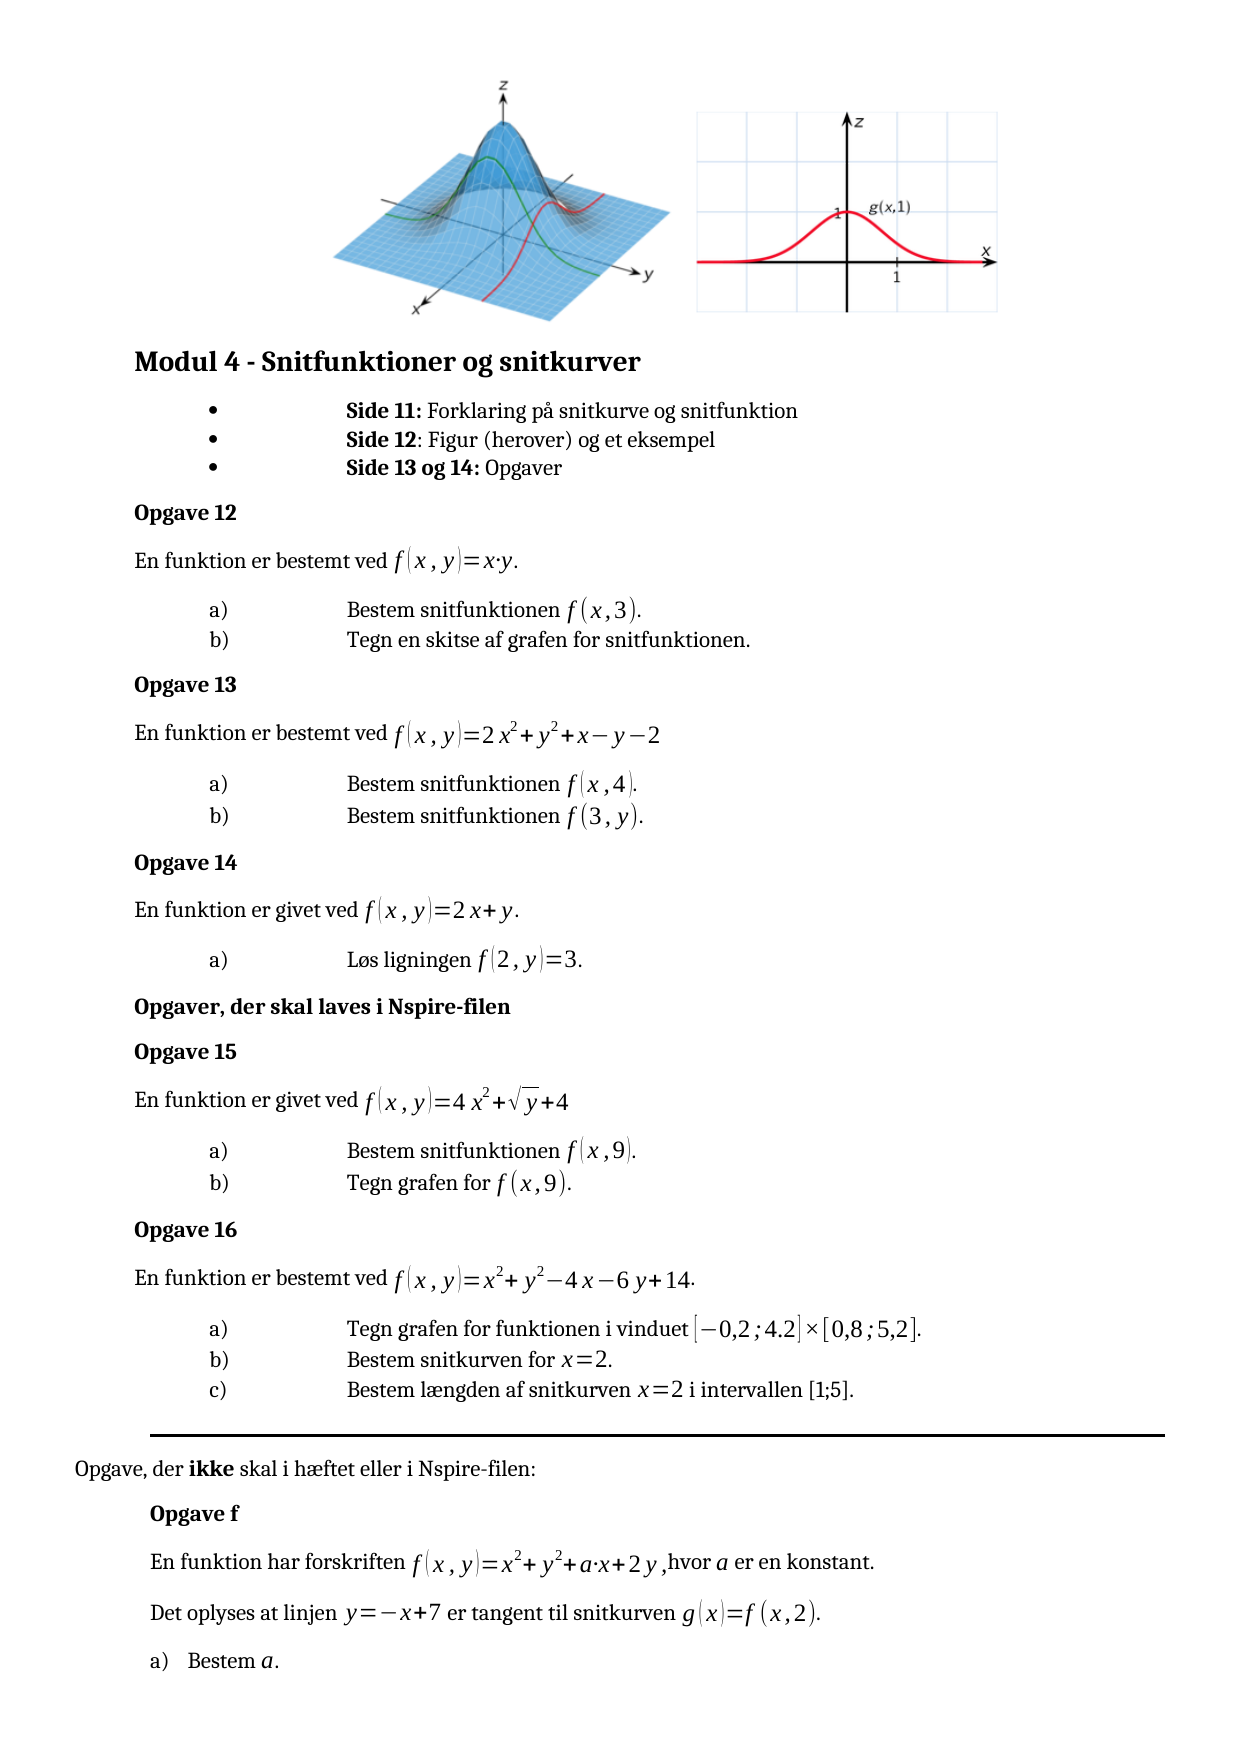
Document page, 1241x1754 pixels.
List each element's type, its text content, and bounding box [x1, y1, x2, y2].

text En funktion er bestemt ved [75, 717, 1165, 750]
text Opgave 16 [75, 1217, 1165, 1243]
list Bestem snitkurven for . [150, 1346, 1165, 1374]
text Opgave 13 [75, 672, 1165, 698]
text Opgave, der ikke skal i hæftet eller i Nspire-filen: [75, 1456, 1165, 1482]
text Opgaver, der skal laves i Nspire-filen [75, 994, 1165, 1020]
text En funktion er bestemt ved . [75, 1262, 1165, 1295]
list Bestem snitfunktionen . [150, 768, 1165, 799]
list Løs ligningen . [150, 944, 1165, 975]
text En funktion er bestemt ved . [75, 545, 1165, 576]
list Tegn grafen for . [150, 1168, 1165, 1198]
list Tegn en skitse af grafen for snitfunktionen. [150, 627, 1165, 653]
list Bestem . [150, 1647, 1165, 1675]
list Side 11: Forklaring på snitkurve og snitfunktion [150, 398, 1165, 424]
list Bestem snitfunktionen . [150, 1135, 1165, 1166]
text En funktion er givet ved . [75, 895, 1165, 926]
text Opgave f [150, 1501, 1165, 1527]
text Opgave 14 [75, 850, 1165, 876]
text Opgave 15 [75, 1039, 1165, 1065]
text Det oplyses at linjen er tangent til snitkurven . [150, 1597, 1165, 1628]
text En funktion er givet ved [75, 1084, 1165, 1117]
text En funktion har forskriften hvor er en konstant. [150, 1546, 1165, 1579]
text Modul 4 - Snitfunktioner og snitkurver [75, 345, 1165, 379]
text Opgave 12 [75, 500, 1165, 527]
list Side 13 og 14: Opgaver [150, 455, 1165, 481]
picture [292, 75, 1007, 327]
list Bestem længden af snitkurven i intervallen [1;5]. [150, 1376, 1165, 1434]
list Tegn grafen for funktionen i vinduet . [150, 1313, 1165, 1344]
list Bestem snitfunktionen . [150, 595, 1165, 625]
list Bestem snitfunktionen . [150, 801, 1165, 831]
list Side 12: Figur (herover) og et eksempel [150, 427, 1165, 453]
